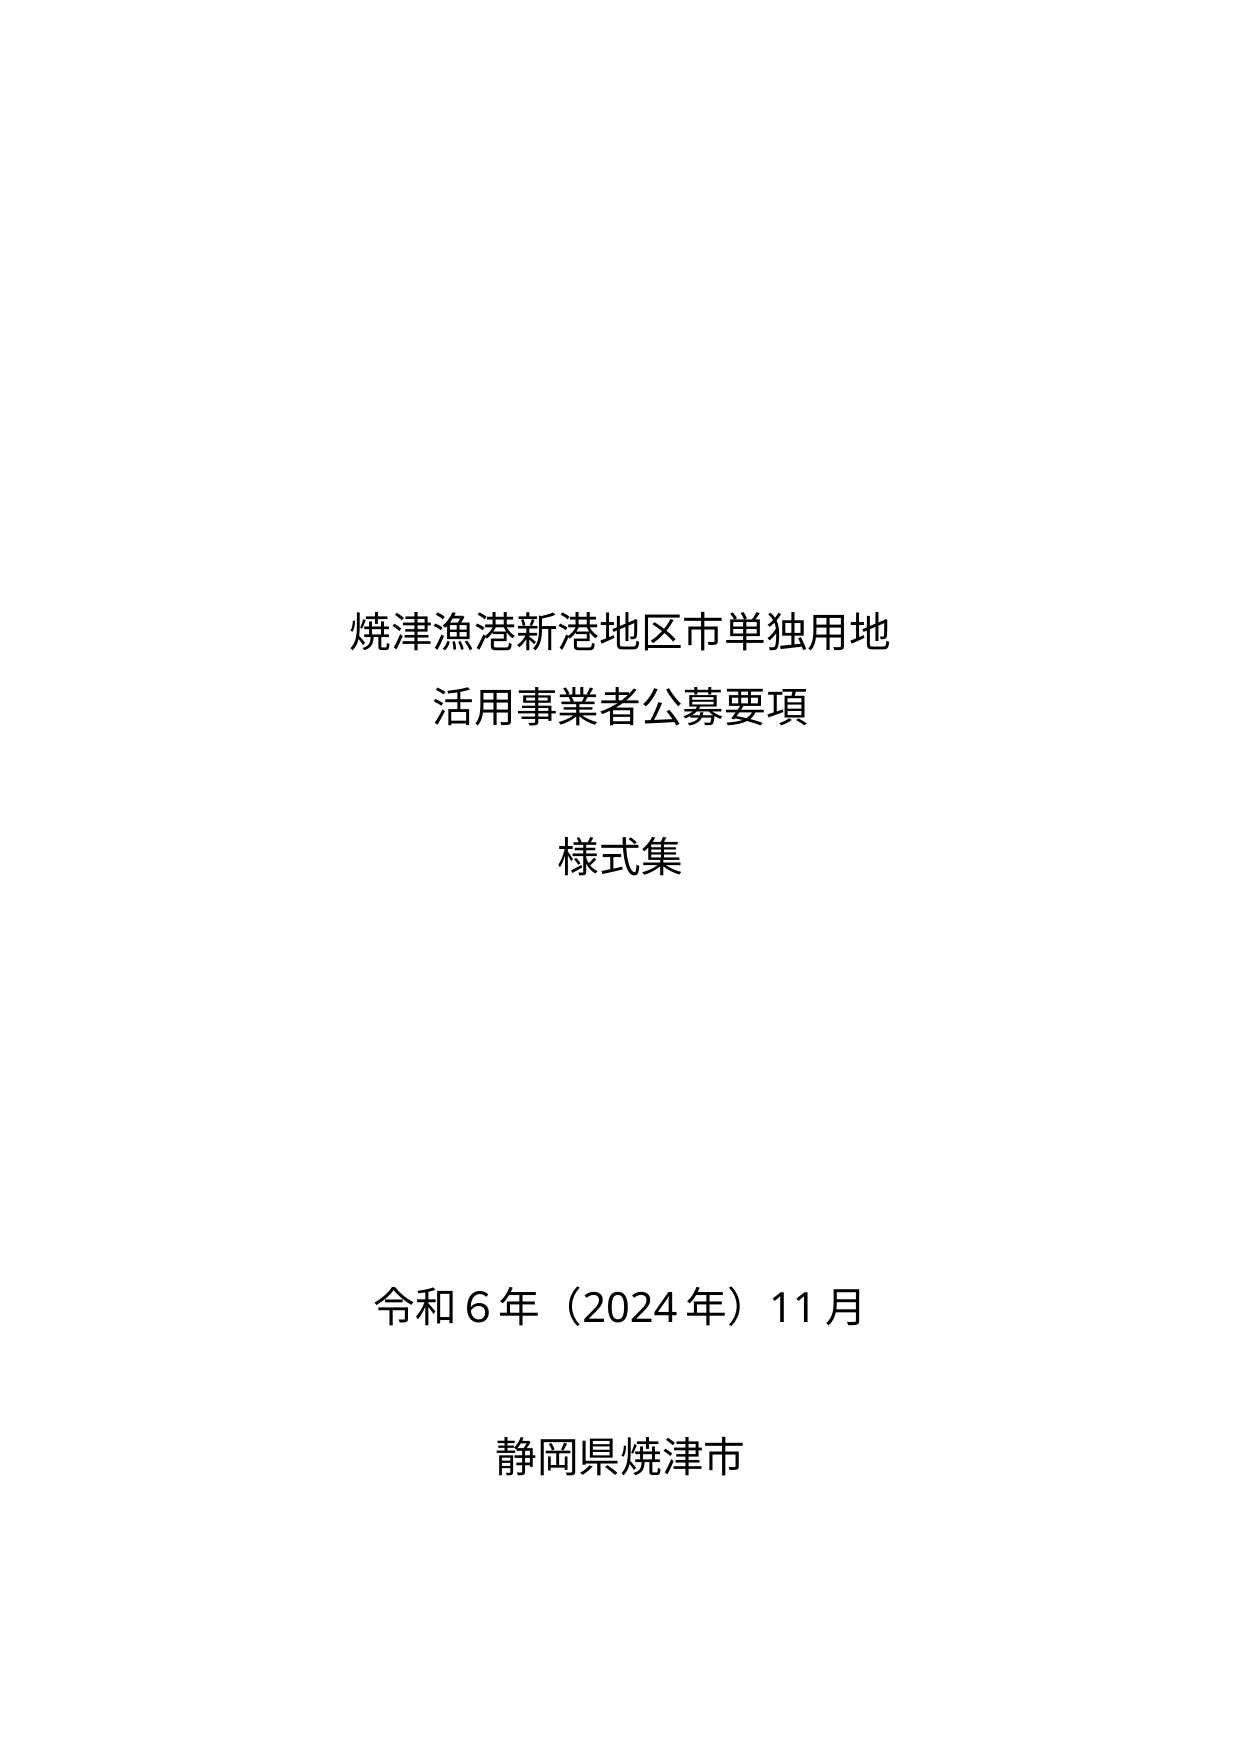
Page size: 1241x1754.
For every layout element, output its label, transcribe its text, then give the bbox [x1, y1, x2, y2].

text 焼津漁港新港地区市単独用地 [177, 592, 1063, 667]
text 活用事業者公募要項 [177, 667, 1063, 742]
text 静岡県焼津市 [177, 1417, 1063, 1492]
text 様式集 [177, 817, 1063, 892]
text 令和６年（2024年）11月 [177, 1267, 1063, 1342]
